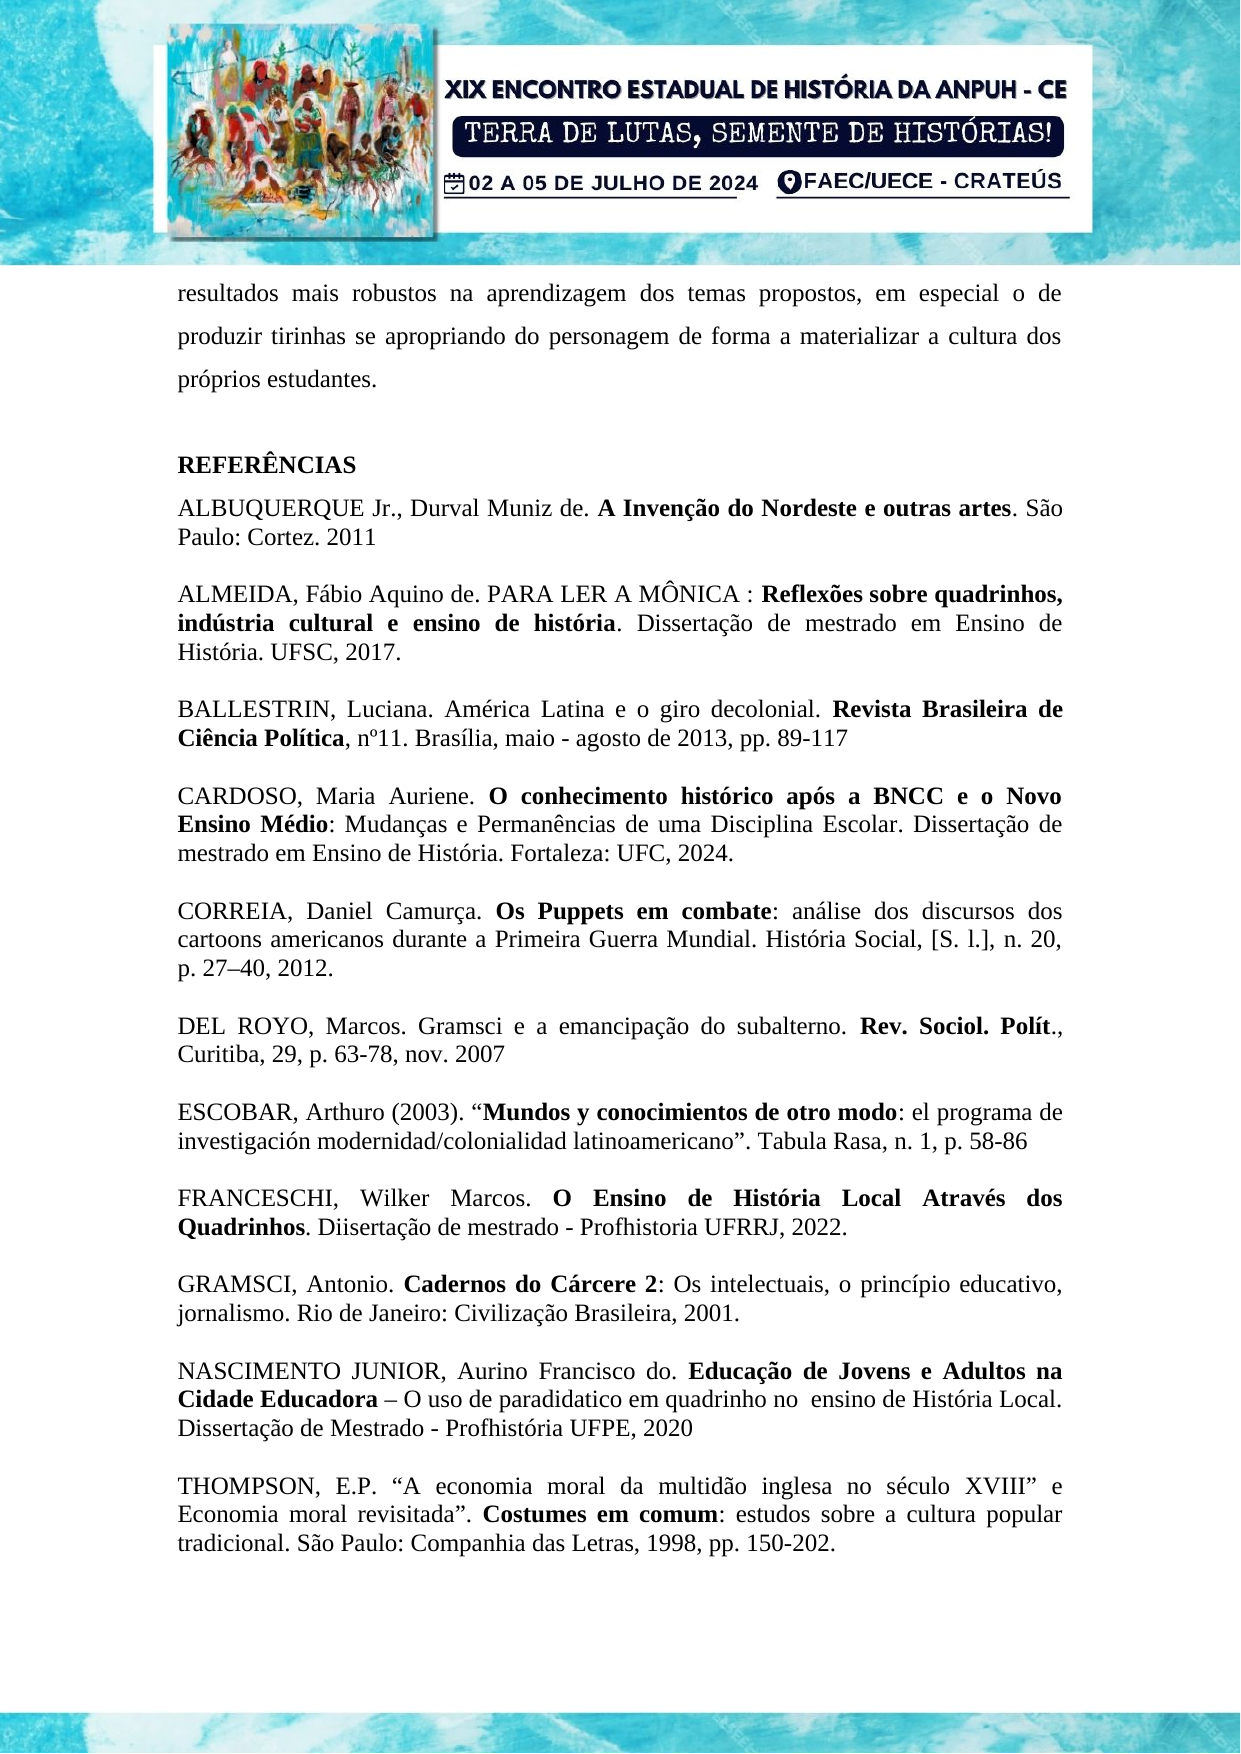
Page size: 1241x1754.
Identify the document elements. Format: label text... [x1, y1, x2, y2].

text CARDOSO, Maria Auriene. O conhecimento histórico após a BNCC e o Novo Ensino Médio: Mudanças e Permanências de uma Disciplina Escolar. Dissertação de mestrado em Ensino de História. Fortaleza: UFC, 2024. [177, 781, 1063, 867]
text BALLESTRIN, Luciana. América Latina e o giro decolonial. Revista Brasileira de Ciência Política, nº11. Brasília, maio - agosto de 2013, pp. 89-117 [177, 694, 1063, 752]
text GRAMSCI, Antonio. Cadernos do Cárcere 2: Os intelectuais, o princípio educativo, jornalismo. Rio de Janeiro: Civilização Brasileira, 2001. [177, 1269, 1063, 1327]
picture [0, 0, 1241, 266]
text NASCIMENTO JUNIOR, Aurino Francisco do. Educação de Jovens e Adultos na Cidade Educadora – O uso de paradidatico em quadrinho no ensino de História Local. Dissertação de Mestrado - Profhistória UFPE, 2020 [177, 1356, 1063, 1442]
text ALBUQUERQUE Jr., Durval Muniz de. A Invenção do Nordeste e outras artes. São Paulo: Cortez. 2011 [177, 493, 1063, 551]
text ESCOBAR, Arthuro (2003). “Mundos y conocimientos de otro modo: el programa de investigación modernidad/colonialidad latinoamericano”. Tabula Rasa, n. 1, p. 58-86 [177, 1097, 1063, 1154]
text THOMPSON, E.P. “A economia moral da multidão inglesa no século XVIII” e Economia moral revisitada”. Costumes em comum: estudos sobre a cultura popular tradicional. São Paulo: Companhia das Letras, 1998, pp. 150-202. [177, 1471, 1063, 1557]
text REFERÊNCIAS [177, 450, 1063, 479]
text ALMEIDA, Fábio Aquino de. PARA LER A MÔNICA : Reflexões sobre quadrinhos, indústria cultural e ensino de história. Dissertação de mestrado em Ensino de História. UFSC, 2017. [177, 579, 1063, 666]
picture [0, 1702, 1241, 1753]
text FRANCESCHI, Wilker Marcos. O Ensino de História Local Através dos Quadrinhos. Diisertação de mestrado - Profhistoria UFRRJ, 2022. [177, 1183, 1063, 1241]
text DEL ROYO, Marcos. Gramsci e a emancipação do subalterno. Rev. Sociol. Polít., Curitiba, 29, p. 63-78, nov. 2007 [177, 1011, 1063, 1068]
text CORREIA, Daniel Camurça. Os Puppets em combate: análise dos discursos dos cartoons americanos durante a Primeira Guerra Mundial. História Social, [S. l.], n. 20, p. 27–40, 2012. [177, 896, 1063, 982]
